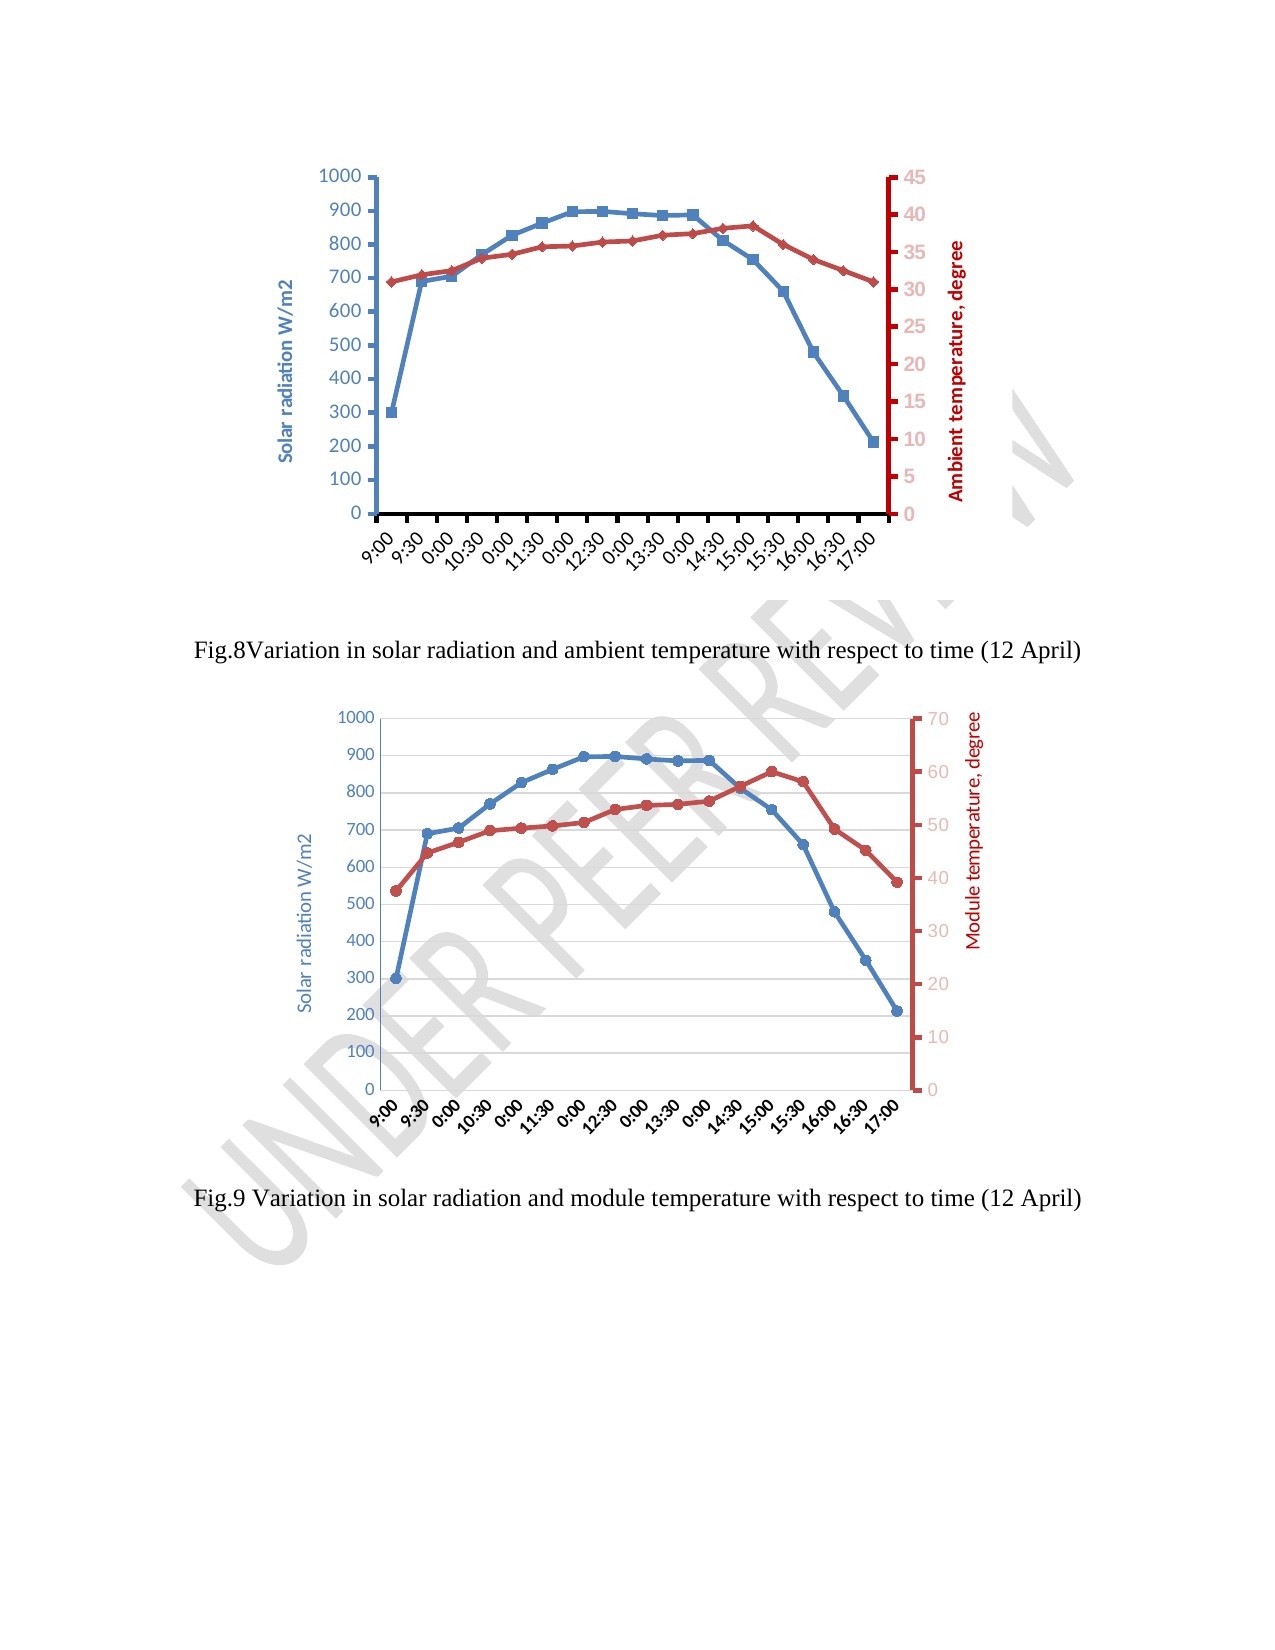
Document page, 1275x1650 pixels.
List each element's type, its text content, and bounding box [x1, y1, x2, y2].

text Fig.9 Variation in solar radiation and module temperature with respect to time (12 April) [150, 1183, 1125, 1212]
text Fig.8Variation in solar radiation and ambient temperature with respect to time (12 April) [150, 635, 1125, 663]
